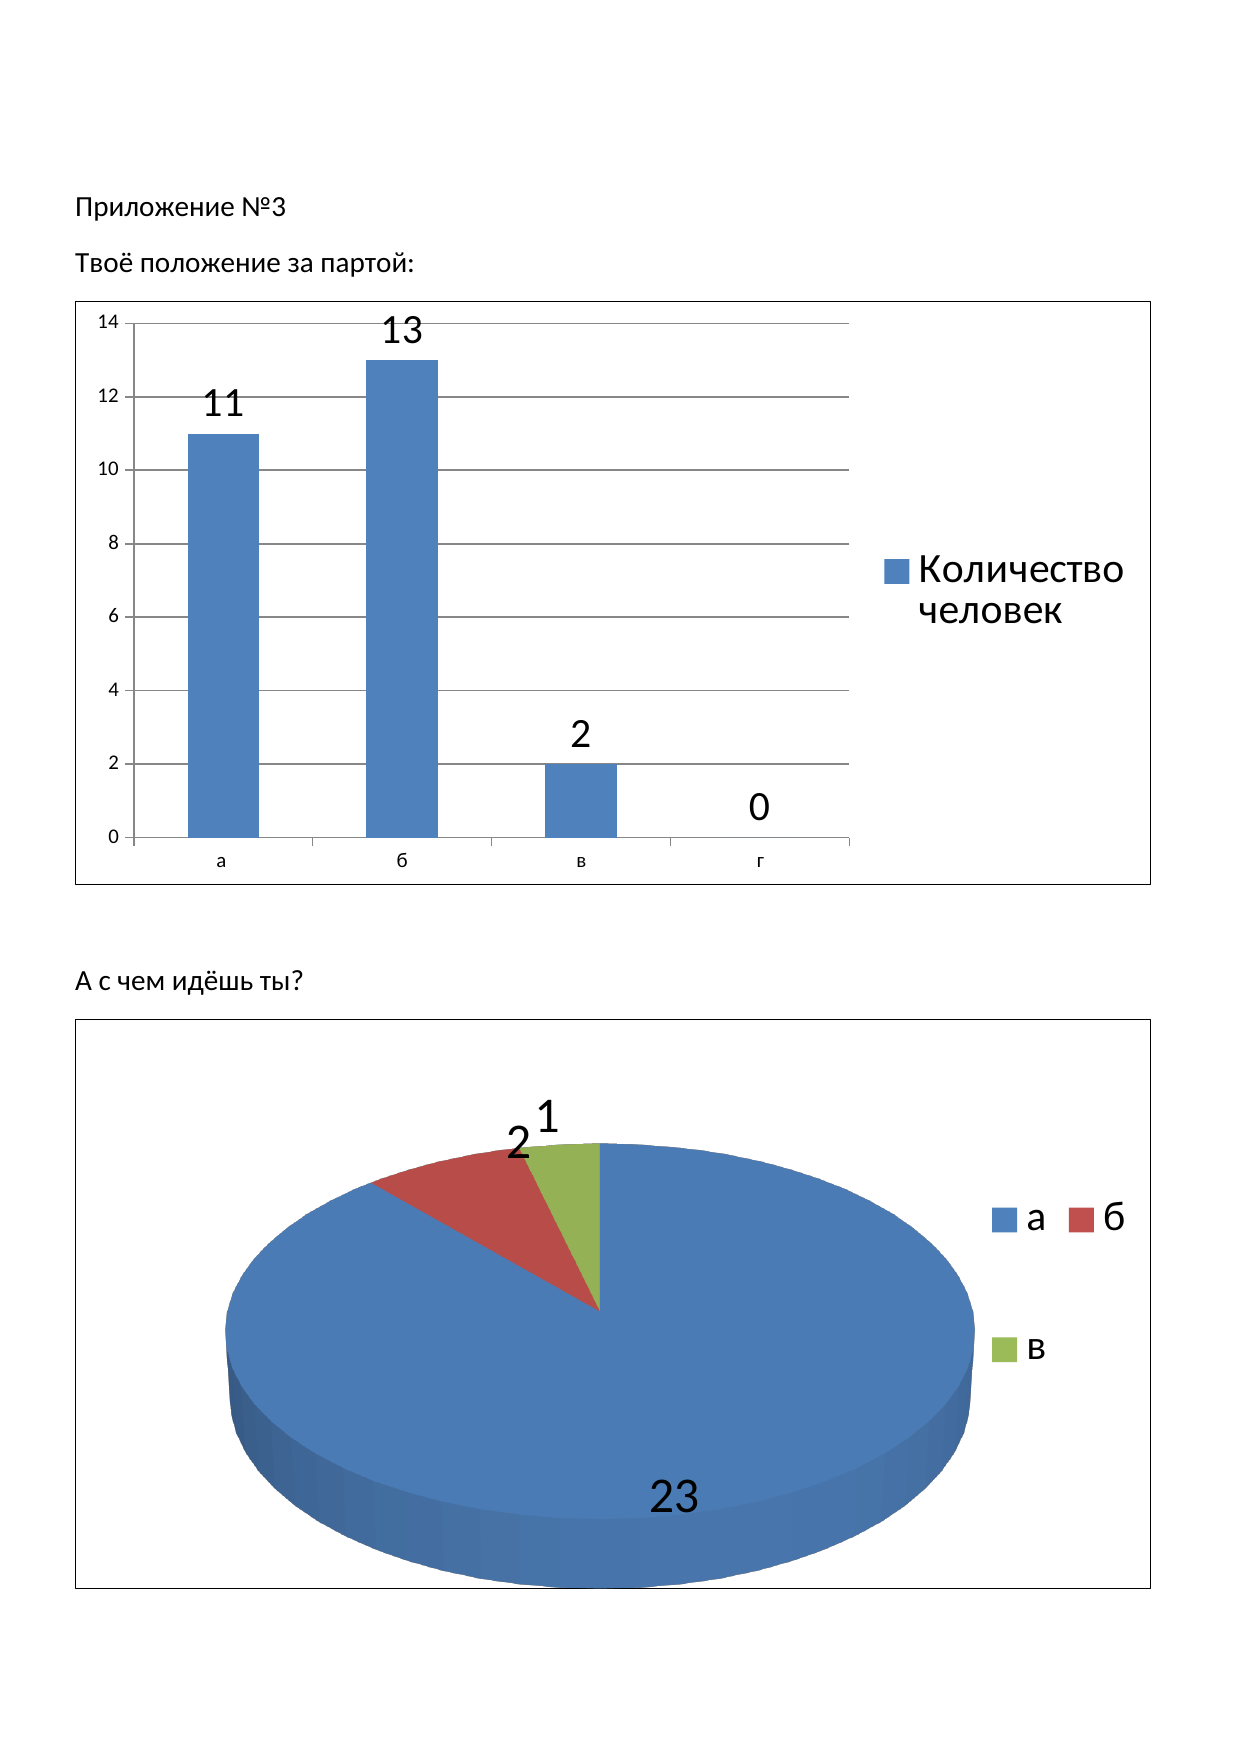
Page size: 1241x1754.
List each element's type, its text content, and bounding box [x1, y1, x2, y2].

text А с чем идёшь ты? [75, 962, 1165, 998]
text Приложение №3 [75, 188, 1165, 223]
text Твоё положение за партой: [75, 244, 1165, 280]
